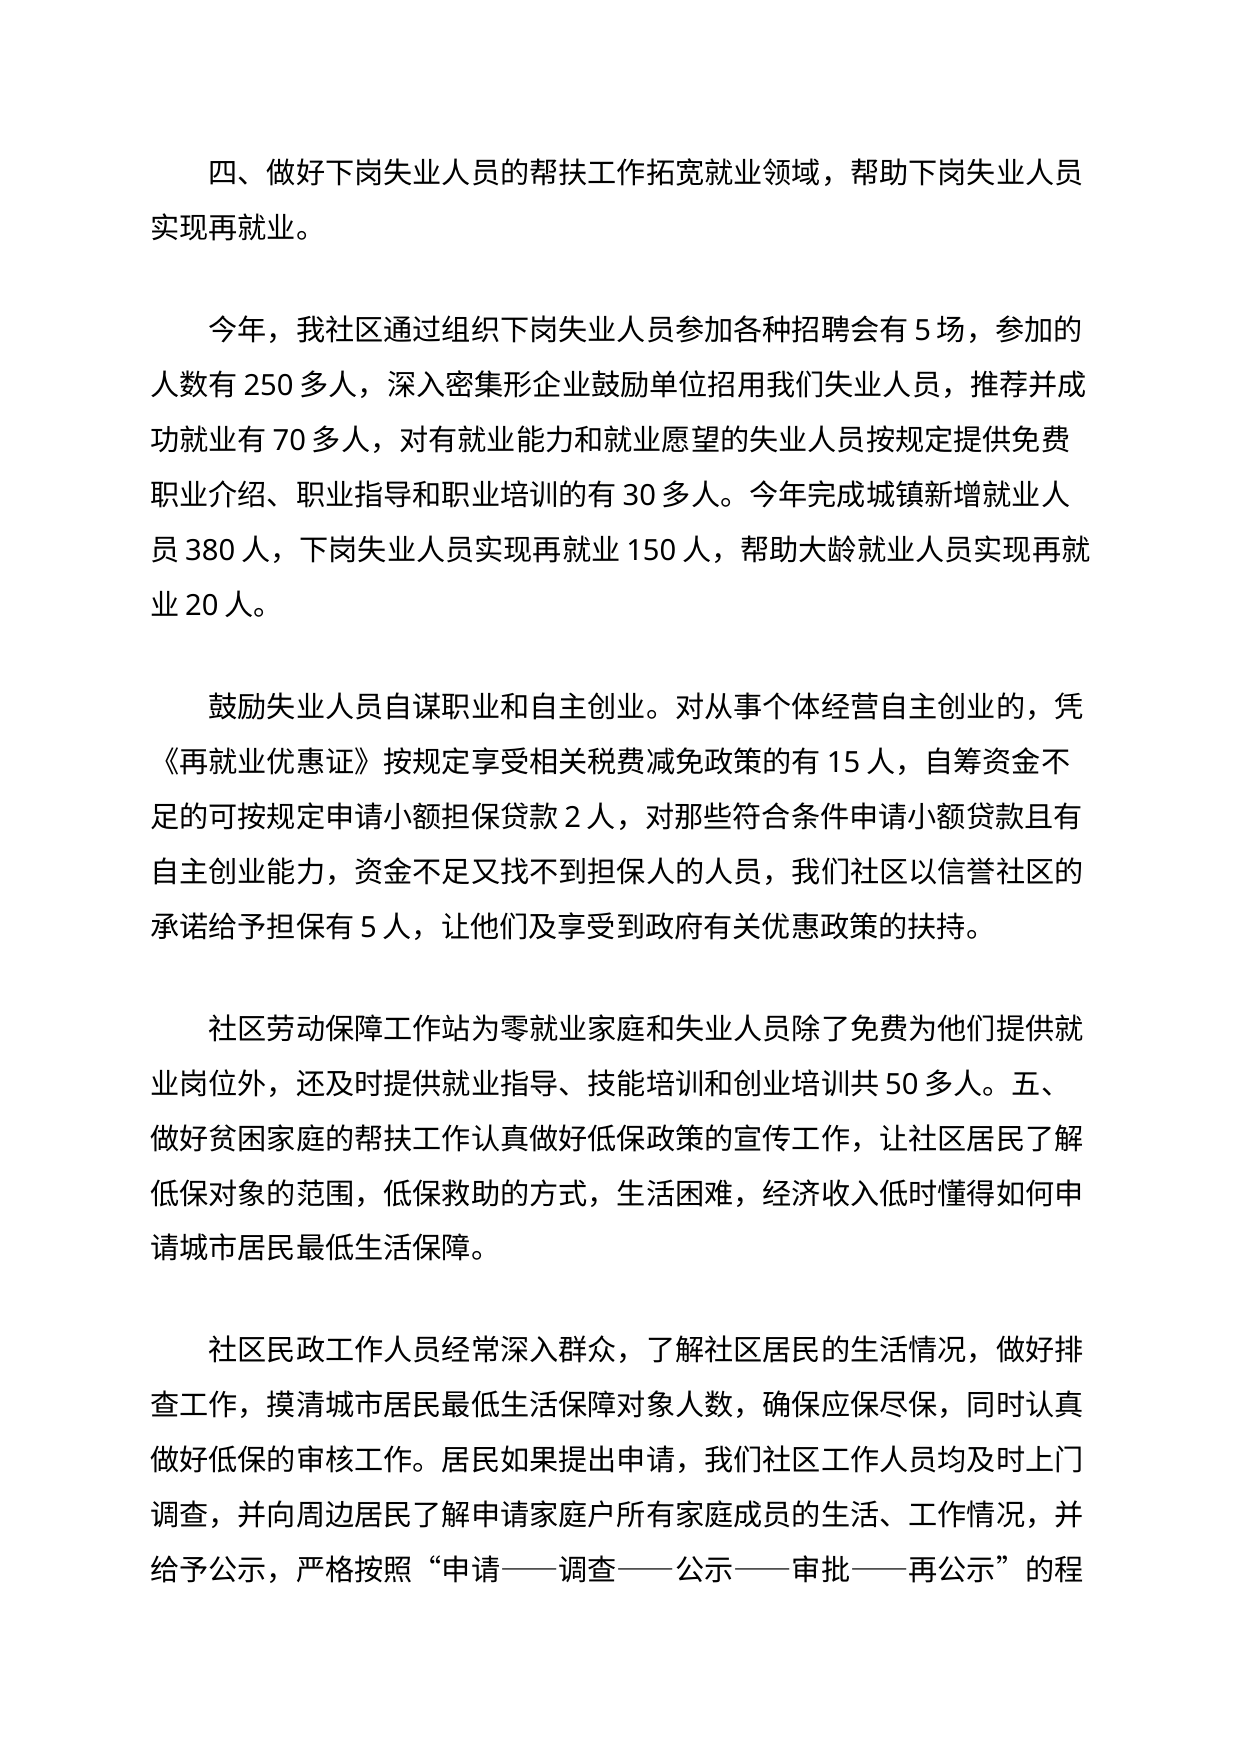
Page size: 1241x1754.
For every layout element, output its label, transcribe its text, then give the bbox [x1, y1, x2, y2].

text 四、做好下岗失业人员的帮扶工作拓宽就业领域，帮助下岗失业人员实现再就业。 [150, 150, 1090, 247]
text 社区劳动保障工作站为零就业家庭和失业人员除了免费为他们提供就业岗位外，还及时提供就业指导、技能培训和创业培训共50多人。五、做好贫困家庭的帮扶工作认真做好低保政策的宣传工作，让社区居民了解低保对象的范围，低保救助的方式，生活困难，经济收入低时懂得如何申请城市居民最低生活保障。 [150, 1005, 1090, 1267]
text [150, 1327, 1090, 1589]
text 今年，我社区通过组织下岗失业人员参加各种招聘会有5场，参加的人数有250多人，深入密集形企业鼓励单位招用我们失业人员，推荐并成功就业有70多人，对有就业能力和就业愿望的失业人员按规定提供免费职业介绍、职业指导和职业培训的有30多人。今年完成城镇新增就业人员380人，下岗失业人员实现再就业150人，帮助大龄就业人员实现再就业20人。 [150, 307, 1090, 624]
text 鼓励失业人员自谋职业和自主创业。对从事个体经营自主创业的，凭《再就业优惠证》按规定享受相关税费减免政策的有15人，自筹资金不足的可按规定申请小额担保贷款2人，对那些符合条件申请小额贷款且有自主创业能力，资金不足又找不到担保人的人员，我们社区以信誉社区的承诺给予担保有5人，让他们及享受到政府有关优惠政策的扶持。 [150, 684, 1090, 946]
